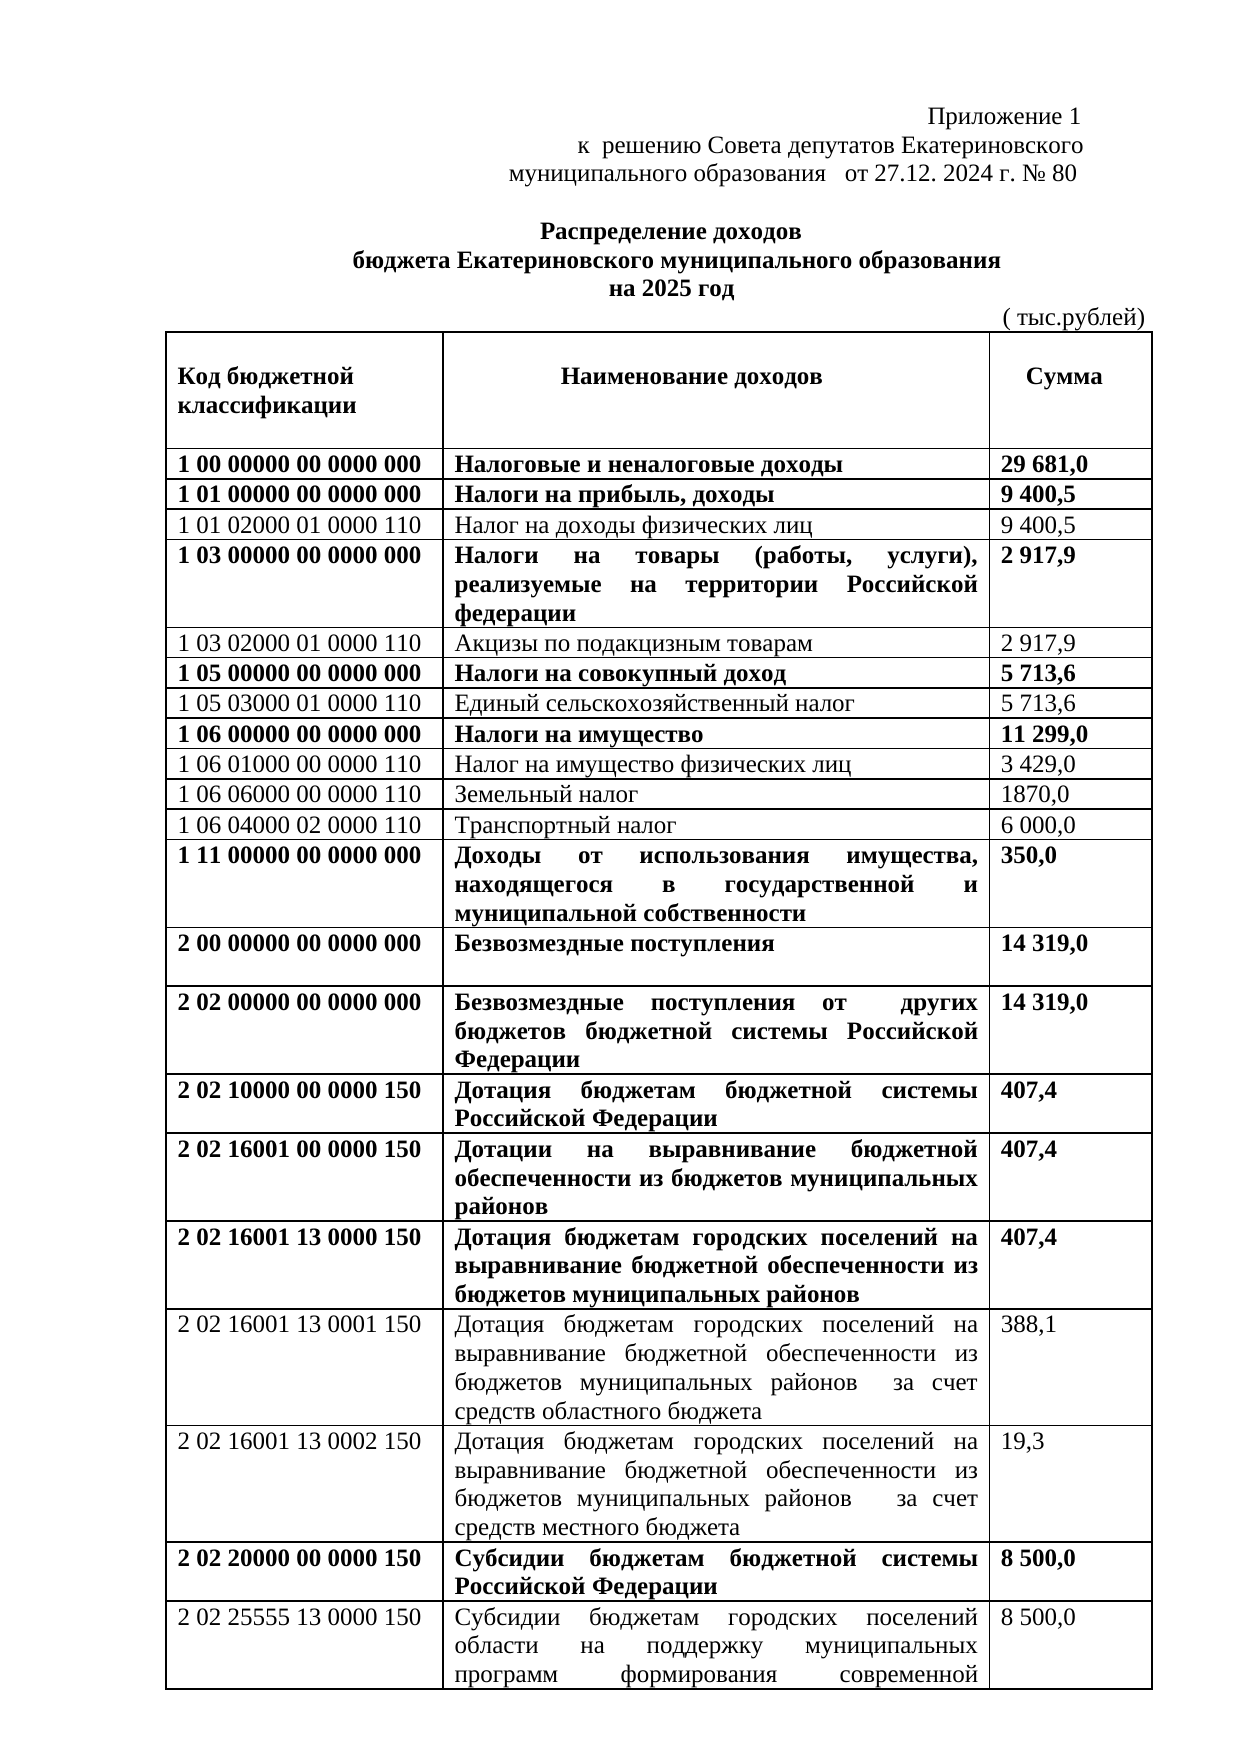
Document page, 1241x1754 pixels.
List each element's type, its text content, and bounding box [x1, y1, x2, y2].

table_cell 14 319,0 [990, 987, 1151, 1073]
table_cell 407,4 [990, 1222, 1151, 1308]
table_cell 1 03 02000 01 0000 110 [167, 628, 442, 657]
table_cell 19,3 [990, 1426, 1151, 1541]
table_cell Земельный налог [444, 780, 989, 808]
table_cell 1 00 00000 00 0000 000 [167, 449, 442, 478]
table_cell 1 06 04000 02 0000 110 [167, 810, 442, 838]
table_cell Дотация бюджетам городских поселений на выравнивание бюджетной обеспеченности из бюджетов муниципальных районов [444, 1222, 989, 1308]
table_cell 1 06 01000 00 0000 110 [167, 749, 442, 778]
table_cell 2 02 16001 13 0001 150 [167, 1310, 442, 1424]
table_cell 9 400,5 [990, 480, 1151, 508]
table_cell 1 01 02000 01 0000 110 [167, 510, 442, 538]
table_cell Налоговые и неналоговые доходы [444, 449, 989, 478]
table_cell Единый сельскохозяйственный налог [444, 689, 989, 717]
table_cell 1 06 00000 00 0000 000 [167, 719, 442, 748]
table_cell 1 03 00000 00 0000 000 [167, 540, 442, 626]
table_cell Налог на имущество физических лиц [444, 749, 989, 778]
table_cell 8 500,0 [990, 1543, 1151, 1600]
text муниципального образования от 27.12. 2024 г. № 80 [177, 158, 1152, 187]
table_cell 1 01 00000 00 0000 000 [167, 480, 442, 508]
table_cell 2 02 20000 00 0000 150 [167, 1543, 442, 1600]
text Распределение доходов [177, 216, 1152, 245]
text Приложение 1 [177, 101, 1152, 130]
table_cell 11 299,0 [990, 719, 1151, 748]
table_cell Дотация бюджетам бюджетной системы Российской Федерации [444, 1075, 989, 1132]
table_cell Субсидии бюджетам бюджетной системы Российской Федерации [444, 1543, 989, 1600]
text на 2025 год [177, 273, 1152, 302]
table_cell 8 500,0 [990, 1602, 1151, 1688]
table_cell Безвозмездные поступления [444, 928, 989, 985]
table_cell 2 02 16001 13 0002 150 [167, 1426, 442, 1541]
table_cell 6 000,0 [990, 810, 1151, 838]
table_cell 1 06 06000 00 0000 110 [167, 780, 442, 808]
table_cell Налоги на прибыль, доходы [444, 480, 989, 508]
table_cell Налоги на совокупный доход [444, 658, 989, 687]
table_header Сумма [990, 333, 1151, 448]
table_header Наименование доходов [444, 333, 989, 448]
text ( тыс.рублей) [177, 302, 1152, 331]
table_cell 2 917,9 [990, 628, 1151, 657]
table_cell 2 917,9 [990, 540, 1151, 626]
table_cell Акцизы по подакцизным товарам [444, 628, 989, 657]
text к решению Совета депутатов Екатериновского [177, 130, 1152, 158]
table_cell 2 02 16001 13 0000 150 [167, 1222, 442, 1308]
table_cell 350,0 [990, 840, 1151, 926]
table_cell 3 429,0 [990, 749, 1151, 778]
table_cell 1 11 00000 00 0000 000 [167, 840, 442, 926]
table_cell 14 319,0 [990, 928, 1151, 985]
table_cell 2 02 10000 00 0000 150 [167, 1075, 442, 1132]
table_cell 388,1 [990, 1310, 1151, 1424]
table_cell Дотации на выравнивание бюджетной обеспеченности из бюджетов муниципальных районов [444, 1134, 989, 1220]
table_cell Налоги на имущество [444, 719, 989, 748]
table_cell Налог на доходы физических лиц [444, 510, 989, 538]
table_cell Налоги на товары (работы, услуги), реализуемые на территории Российской федерации [444, 540, 989, 626]
text бюджета Екатериновского муниципального образования [177, 245, 1152, 273]
table_cell Дотация бюджетам городских поселений на выравнивание бюджетной обеспеченности из бюджетов муниципальных районов за счет средств областного бюджета [444, 1310, 989, 1424]
table_cell Дотация бюджетам городских поселений на выравнивание бюджетной обеспеченности из бюджетов муниципальных районов за счет средств местного бюджета [444, 1426, 989, 1541]
table_cell Безвозмездные поступления от других бюджетов бюджетной системы Российской Федерации [444, 987, 989, 1073]
table_cell 407,4 [990, 1134, 1151, 1220]
table_cell 2 00 00000 00 0000 000 [167, 928, 442, 985]
table_cell Транспортный налог [444, 810, 989, 838]
table_cell 9 400,5 [990, 510, 1151, 538]
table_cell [167, 1602, 442, 1688]
table_cell 407,4 [990, 1075, 1151, 1132]
table_cell 5 713,6 [990, 658, 1151, 687]
table_cell 1 05 03000 01 0000 110 [167, 689, 442, 717]
table_cell 1 05 00000 00 0000 000 [167, 658, 442, 687]
table_cell 2 02 16001 00 0000 150 [167, 1134, 442, 1220]
table_cell 2 02 00000 00 0000 000 [167, 987, 442, 1073]
table_cell Доходы от использования имущества, находящегося в государственной и муниципальной собственности [444, 840, 989, 926]
table_cell 5 713,6 [990, 689, 1151, 717]
table_cell 1870,0 [990, 780, 1151, 808]
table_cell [444, 1602, 989, 1688]
table_cell 29 681,0 [990, 449, 1151, 478]
table_header Код бюджетной классификации [167, 333, 442, 448]
